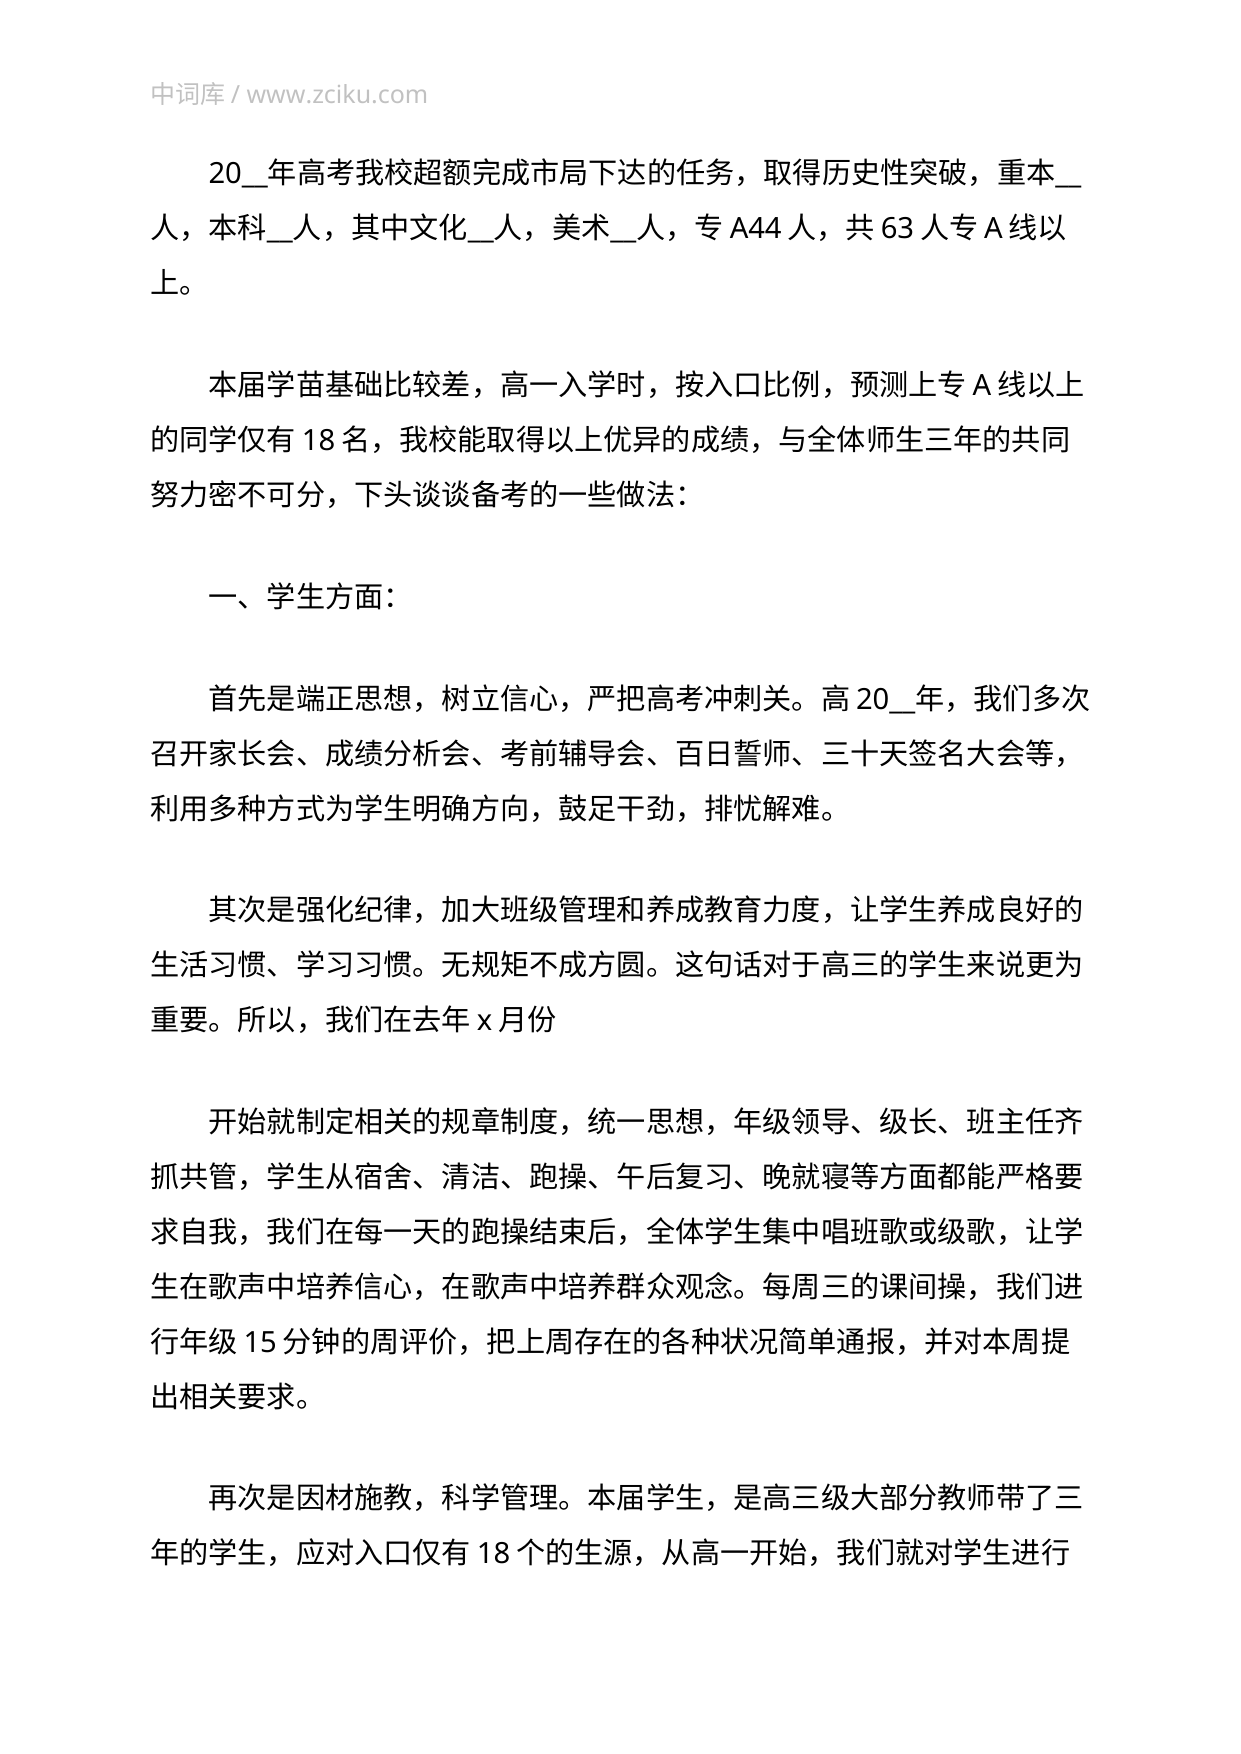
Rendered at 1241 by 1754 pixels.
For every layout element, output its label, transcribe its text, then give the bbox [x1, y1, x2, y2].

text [150, 1475, 1090, 1572]
text 开始就制定相关的规章制度，统一思想，年级领导、级长、班主任齐抓共管，学生从宿舍、清洁、跑操、午后复习、晚就寝等方面都能严格要求自我，我们在每一天的跑操结束后，全体学生集中唱班歌或级歌，让学生在歌声中培养信心，在歌声中培养群众观念。每周三的课间操，我们进行年级15分钟的周评价，把上周存在的各种状况简单通报，并对本周提出相关要求。 [150, 1099, 1090, 1416]
text 其次是强化纪律，加大班级管理和养成教育力度，让学生养成良好的生活习惯、学习习惯。无规矩不成方圆。这句话对于高三的学生来说更为重要。所以，我们在去年x月份 [150, 887, 1090, 1039]
text 首先是端正思想，树立信心，严把高考冲刺关。高20__年，我们多次召开家长会、成绩分析会、考前辅导会、百日誓师、三十天签名大会等，利用多种方式为学生明确方向，鼓足干劲，排忧解难。 [150, 675, 1090, 827]
text 本届学苗基础比较差，高一入学时，按入口比例，预测上专A线以上的同学仅有18名，我校能取得以上优异的成绩，与全体师生三年的共同努力密不可分，下头谈谈备考的一些做法： [150, 362, 1090, 514]
text 20__年高考我校超额完成市局下达的任务，取得历史性突破，重本__人，本科__人，其中文化__人，美术__人，专A44人，共63人专A线以上。 [150, 150, 1090, 302]
text 一、学生方面： [150, 573, 1090, 616]
